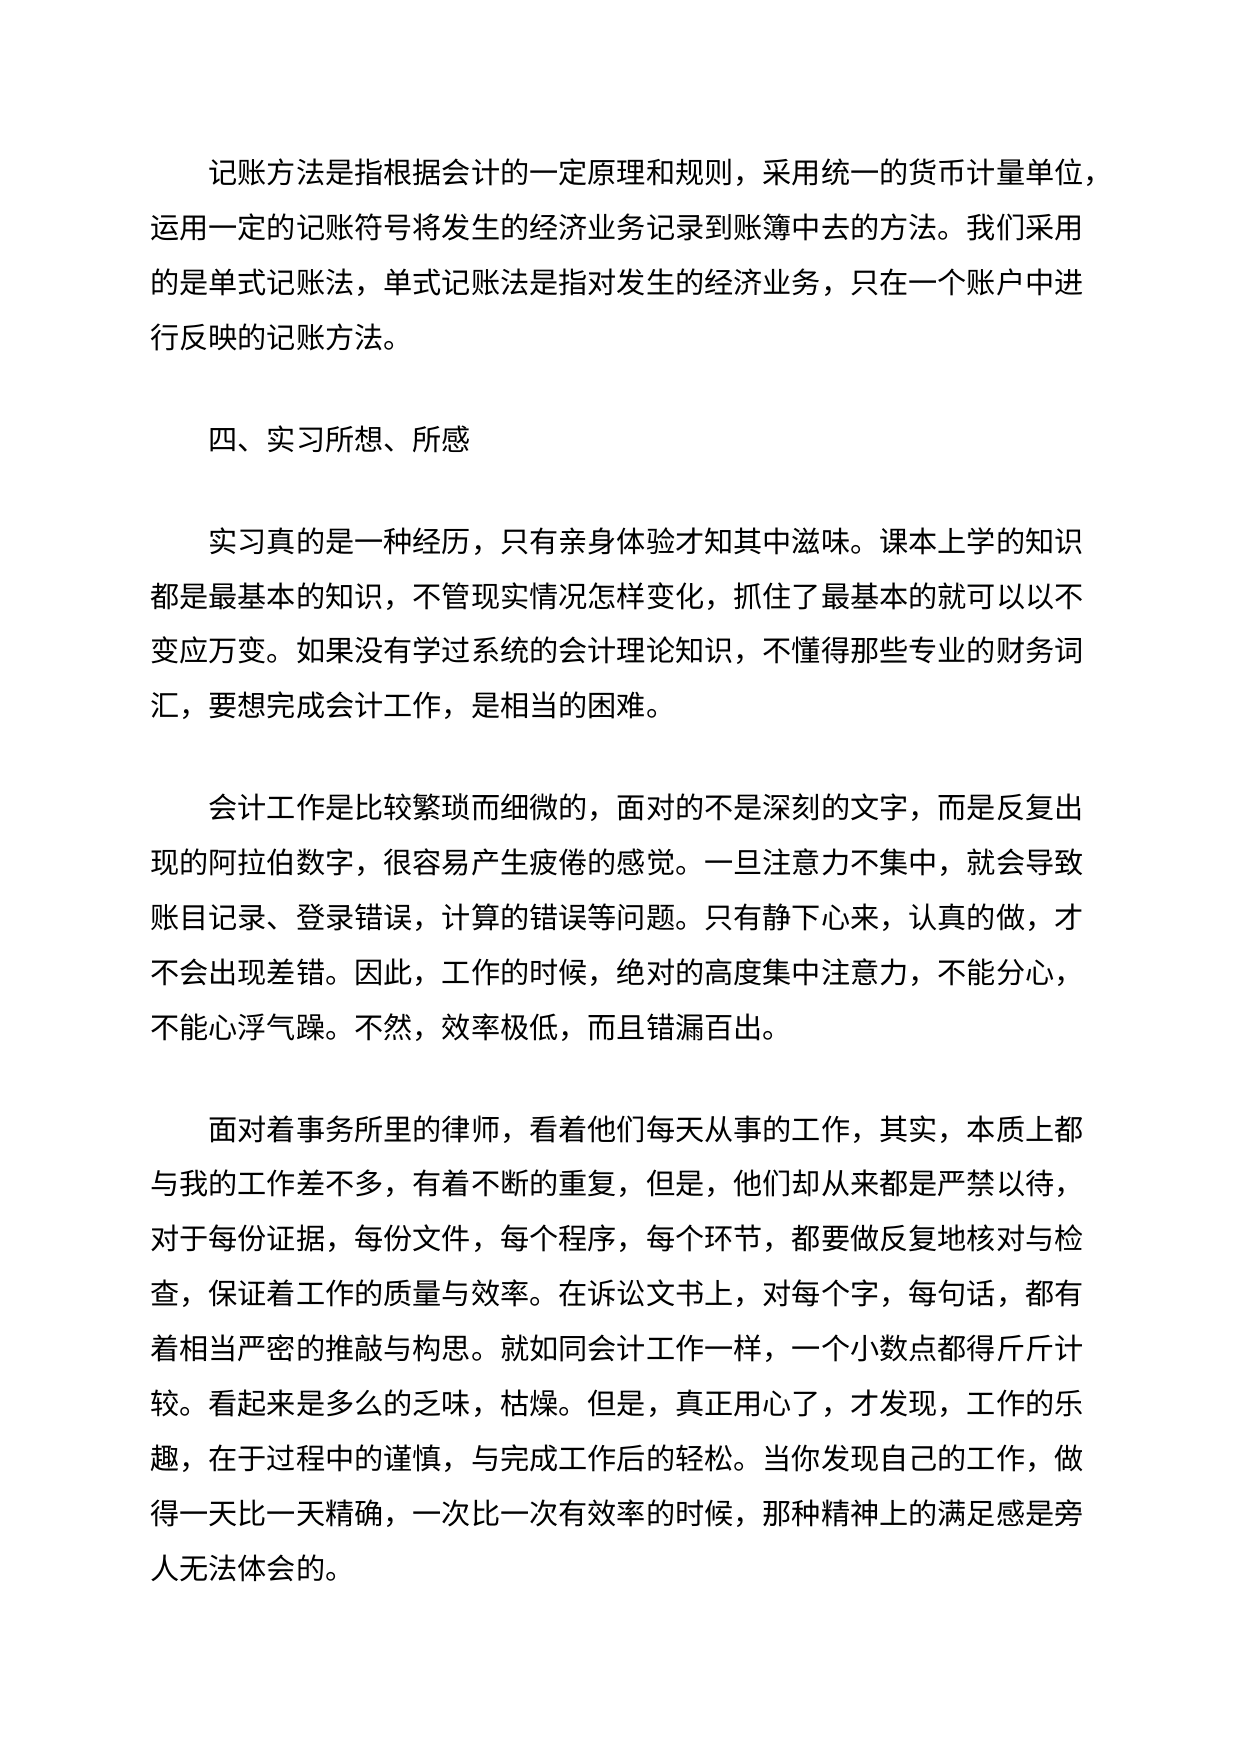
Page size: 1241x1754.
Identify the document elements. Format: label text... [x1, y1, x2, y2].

text 会计工作是比较繁琐而细微的，面对的不是深刻的文字，而是反复出现的阿拉伯数字，很容易产生疲倦的感觉。一旦注意力不集中，就会导致账目记录、登录错误，计算的错误等问题。只有静下心来，认真的做，才不会出现差错。因此，工作的时候，绝对的高度集中注意力，不能分心，不能心浮气躁。不然，效率极低，而且错漏百出。 [150, 785, 1090, 1047]
text 记账方法是指根据会计的一定原理和规则，采用统一的货币计量单位，运用一定的记账符号将发生的经济业务记录到账簿中去的方法。我们采用的是单式记账法，单式记账法是指对发生的经济业务，只在一个账户中进行反映的记账方法。 [150, 150, 1090, 357]
text 实习真的是一种经历，只有亲身体验才知其中滋味。课本上学的知识都是最基本的知识，不管现实情况怎样变化，抓住了最基本的就可以以不变应万变。如果没有学过系统的会计理论知识，不懂得那些专业的财务词汇，要想完成会计工作，是相当的困难。 [150, 518, 1090, 725]
text 面对着事务所里的律师，看着他们每天从事的工作，其实，本质上都与我的工作差不多，有着不断的重复，但是，他们却从来都是严禁以待，对于每份证据，每份文件，每个程序，每个环节，都要做反复地核对与检查，保证着工作的质量与效率。在诉讼文书上，对每个字，每句话，都有着相当严密的推敲与构思。就如同会计工作一样，一个小数点都得斤斤计较。看起来是多么的乏味，枯燥。但是，真正用心了，才发现，工作的乐趣，在于过程中的谨慎，与完成工作后的轻松。当你发现自己的工作，做得一天比一天精确，一次比一次有效率的时候，那种精神上的满足感是旁人无法体会的。 [150, 1106, 1090, 1587]
text 四、实习所想、所感 [150, 416, 1090, 459]
